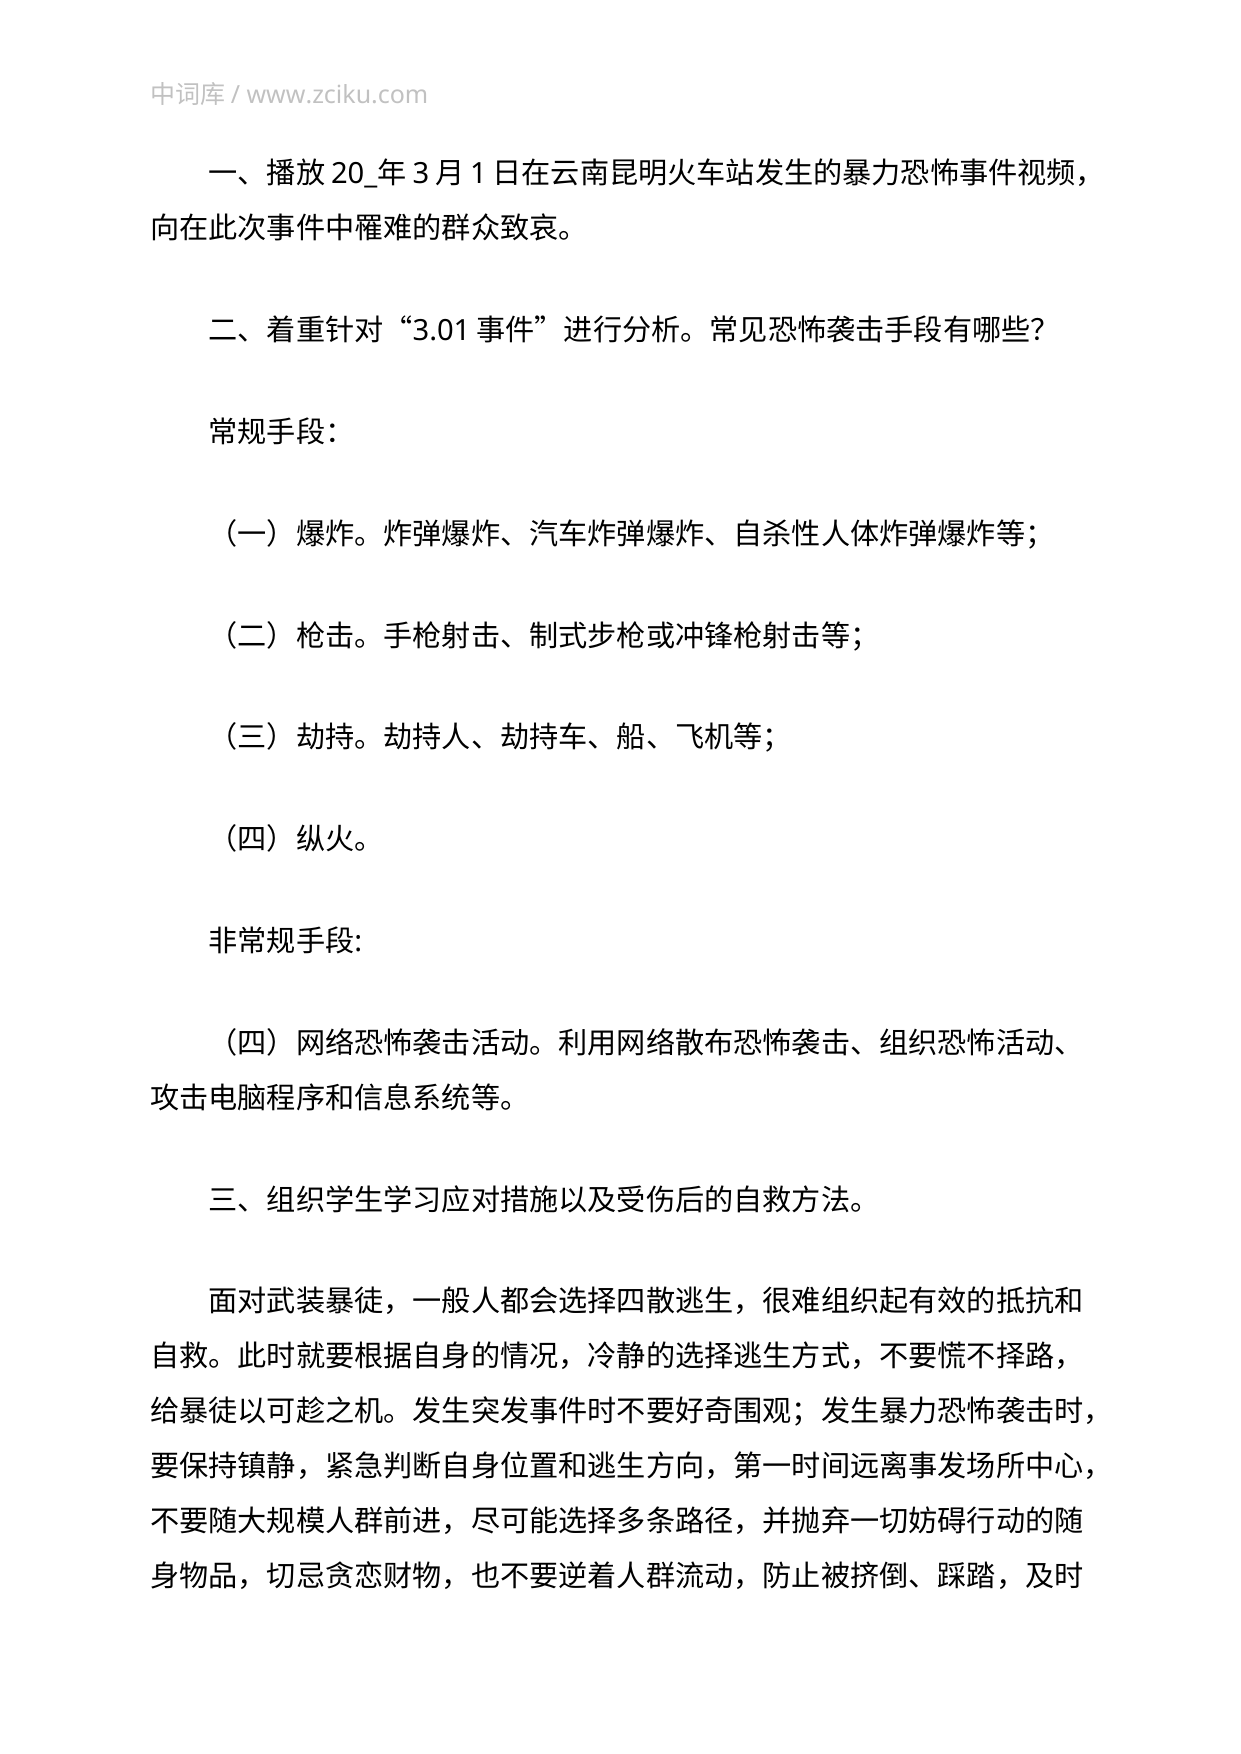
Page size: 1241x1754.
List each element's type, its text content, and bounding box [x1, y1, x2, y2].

text （四）网络恐怖袭击活动。利用网络散布恐怖袭击、组织恐怖活动、攻击电脑程序和信息系统等。 [150, 1019, 1090, 1117]
text （二）枪击。手枪射击、制式步枪或冲锋枪射击等； [150, 612, 1090, 654]
text （一）爆炸。炸弹爆炸、汽车炸弹爆炸、自杀性人体炸弹爆炸等； [150, 511, 1090, 553]
text （四）纵火。 [150, 816, 1090, 858]
text 一、播放20_年3月1日在云南昆明火车站发生的暴力恐怖事件视频，向在此次事件中罹难的群众致哀。 [150, 150, 1090, 247]
text 常规手段： [150, 409, 1090, 451]
text 二、着重针对“3.01事件”进行分析。常见恐怖袭击手段有哪些？ [150, 307, 1090, 349]
text 非常规手段: [150, 918, 1090, 960]
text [150, 1278, 1090, 1595]
text 三、组织学生学习应对措施以及受伤后的自救方法。 [150, 1176, 1090, 1218]
text （三）劫持。劫持人、劫持车、船、飞机等； [150, 714, 1090, 756]
